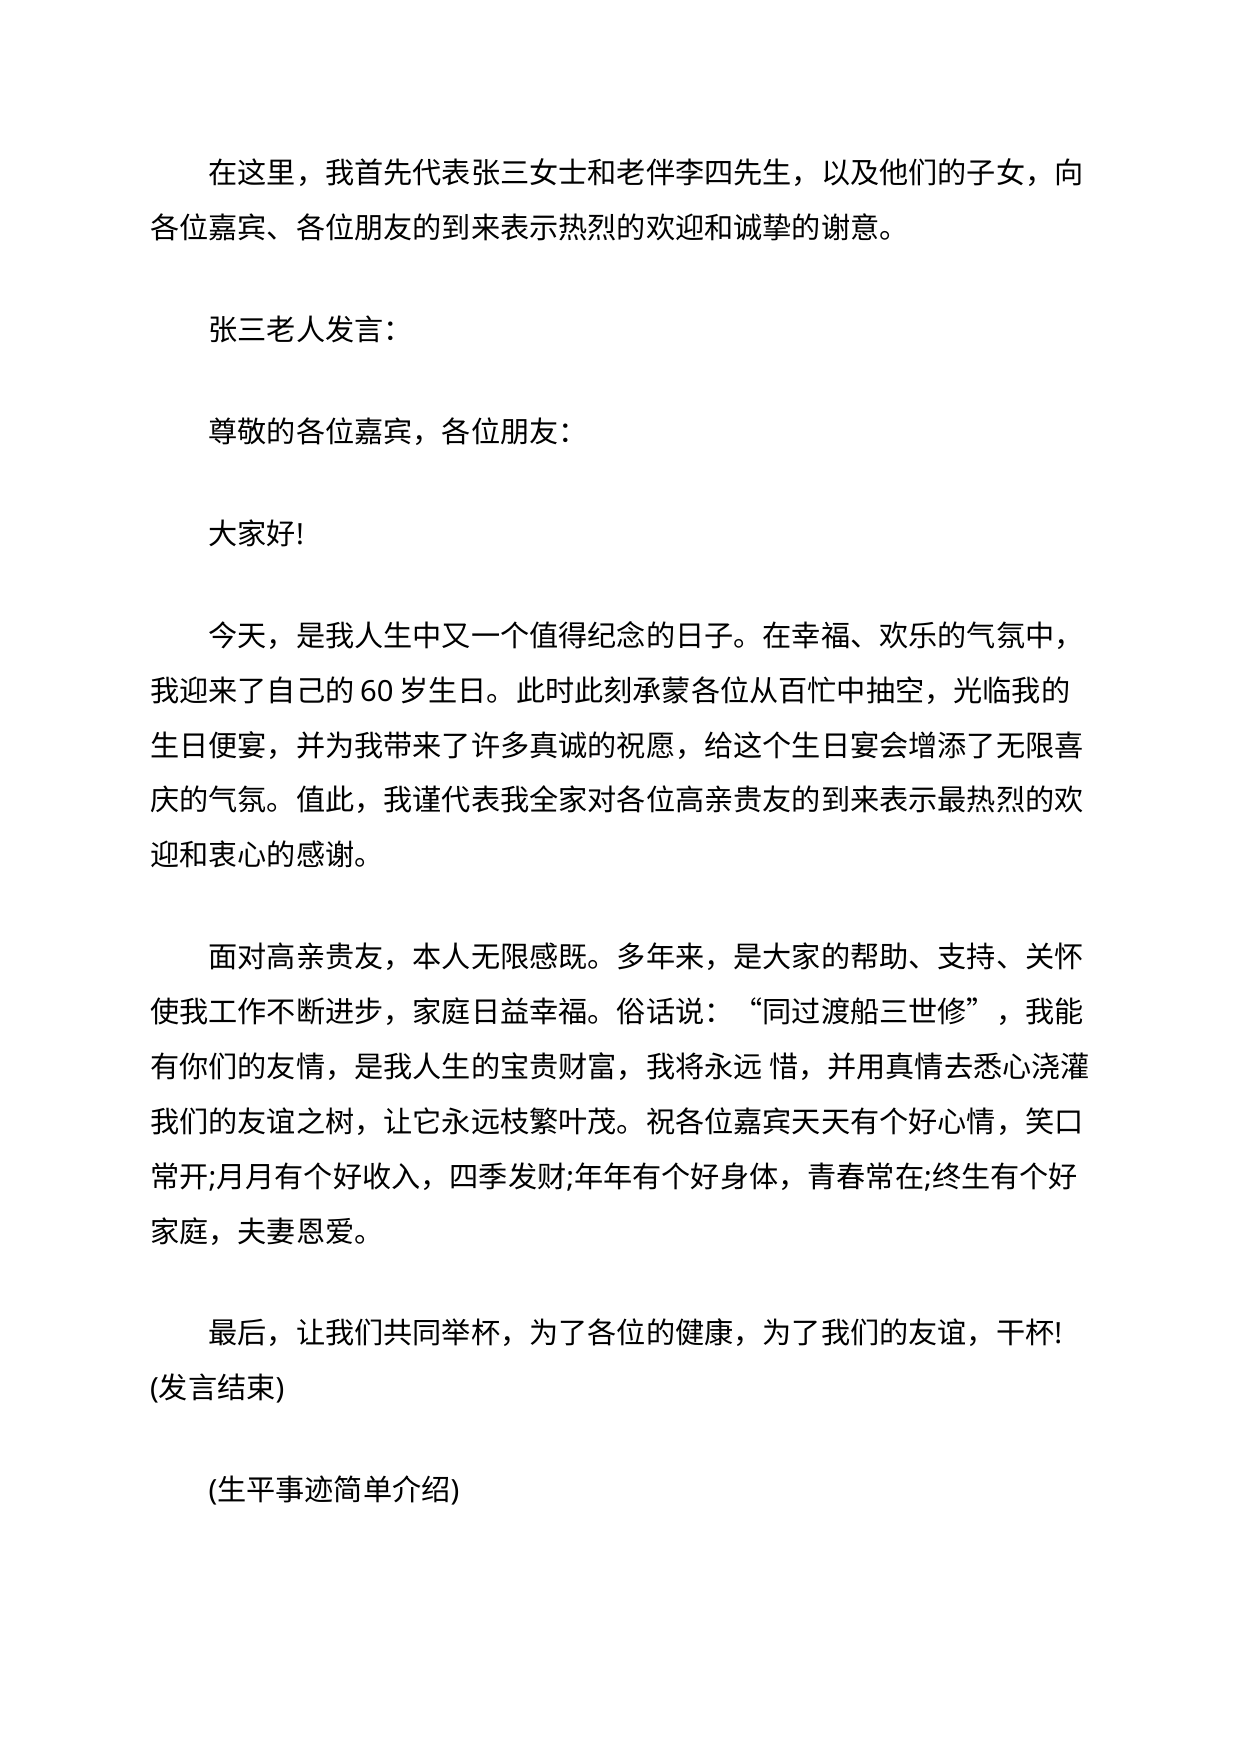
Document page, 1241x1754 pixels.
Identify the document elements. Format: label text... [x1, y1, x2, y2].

text 最后，让我们共同举杯，为了各位的健康，为了我们的友谊，干杯!(发言结束) [150, 1310, 1090, 1407]
text 在这里，我首先代表张三女士和老伴李四先生，以及他们的子女，向各位嘉宾、各位朋友的到来表示热烈的欢迎和诚挚的谢意。 [150, 150, 1090, 247]
text (生平事迹简单介绍) [150, 1467, 1090, 1509]
text 张三老人发言： [150, 307, 1090, 349]
text 尊敬的各位嘉宾，各位朋友： [150, 408, 1090, 451]
text 大家好! [150, 510, 1090, 553]
text 面对高亲贵友，本人无限感既。多年来，是大家的帮助、支持、关怀使我工作不断进步，家庭日益幸福。俗话说：“同过渡船三世修”，我能有你们的友情，是我人生的宝贵财富，我将永远 惜，并用真情去悉心浇灌我们的友谊之树，让它永远枝繁叶茂。祝各位嘉宾天天有个好心情，笑口常开;月月有个好收入，四季发财;年年有个好身体，青春常在;终生有个好家庭，夫妻恩爱。 [150, 934, 1090, 1251]
text 今天，是我人生中又一个值得纪念的日子。在幸福、欢乐的气氛中，我迎来了自己的60岁生日。此时此刻承蒙各位从百忙中抽空，光临我的生日便宴，并为我带来了许多真诚的祝愿，给这个生日宴会增添了无限喜庆的气氛。值此，我谨代表我全家对各位高亲贵友的到来表示最热烈的欢迎和衷心的感谢。 [150, 612, 1090, 874]
